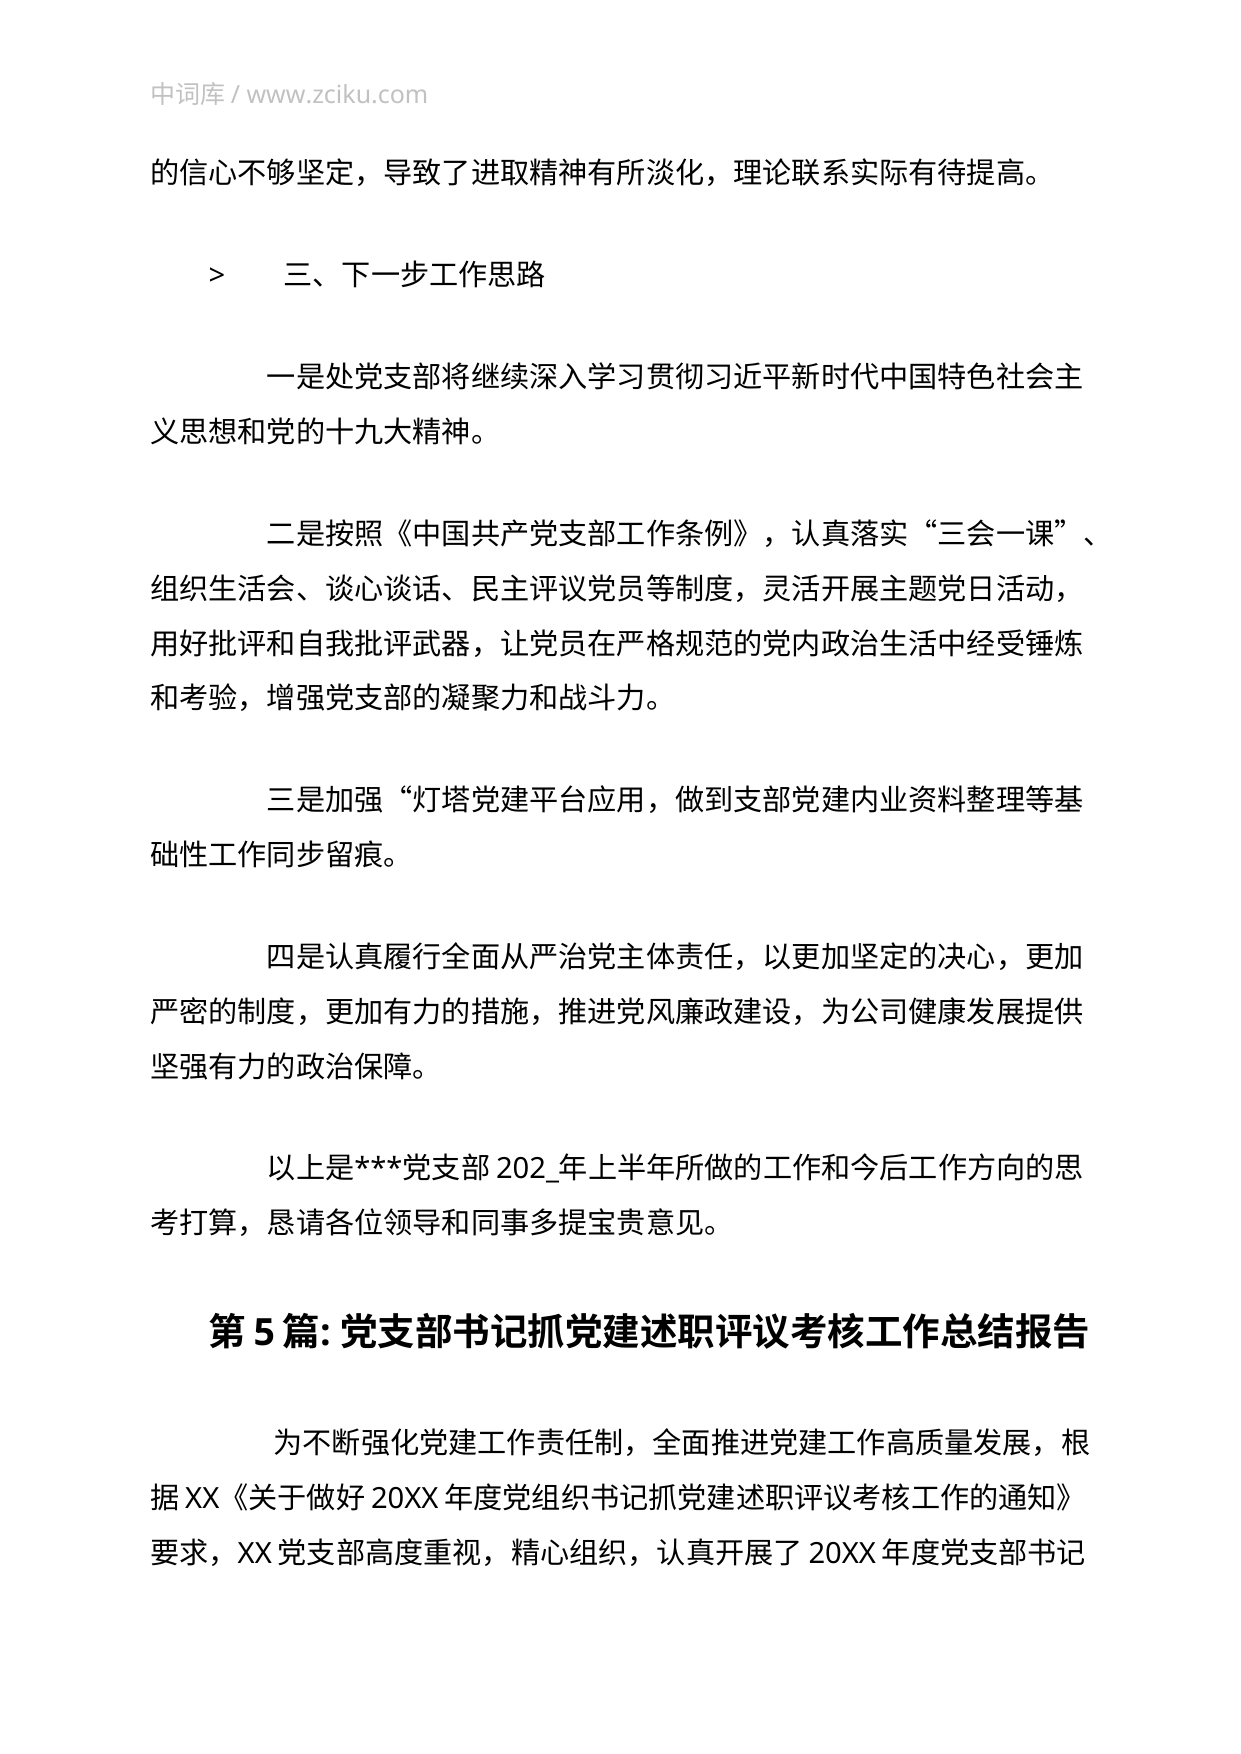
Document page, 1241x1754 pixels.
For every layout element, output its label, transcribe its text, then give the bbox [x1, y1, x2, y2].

text 四是认真履行全面从严治党主体责任，以更加坚定的决心，更加严密的制度，更加有力的措施，推进党风廉政建设，为公司健康发展提供坚强有力的政治保障。 [150, 933, 1090, 1086]
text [150, 150, 1090, 192]
text 第5篇: 党支部书记抓党建述职评议考核工作总结报告 [150, 1302, 1090, 1356]
text > 三、下一步工作思路 [150, 252, 1090, 294]
text 三是加强“灯塔党建平台应用，做到支部党建内业资料整理等基础性工作同步留痕。 [150, 777, 1090, 874]
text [150, 1419, 1090, 1572]
text 二是按照《中国共产党支部工作条例》，认真落实“三会一课”、组织生活会、谈心谈话、民主评议党员等制度，灵活开展主题党日活动，用好批评和自我批评武器，让党员在严格规范的党内政治生活中经受锤炼和考验，增强党支部的凝聚力和战斗力。 [150, 510, 1090, 717]
text 以上是***党支部202_年上半年所做的工作和今后工作方向的思考打算，恳请各位领导和同事多提宝贵意见。 [150, 1145, 1090, 1242]
text 一是处党支部将继续深入学习贯彻习近平新时代中国特色社会主义思想和党的十九大精神。 [150, 354, 1090, 451]
